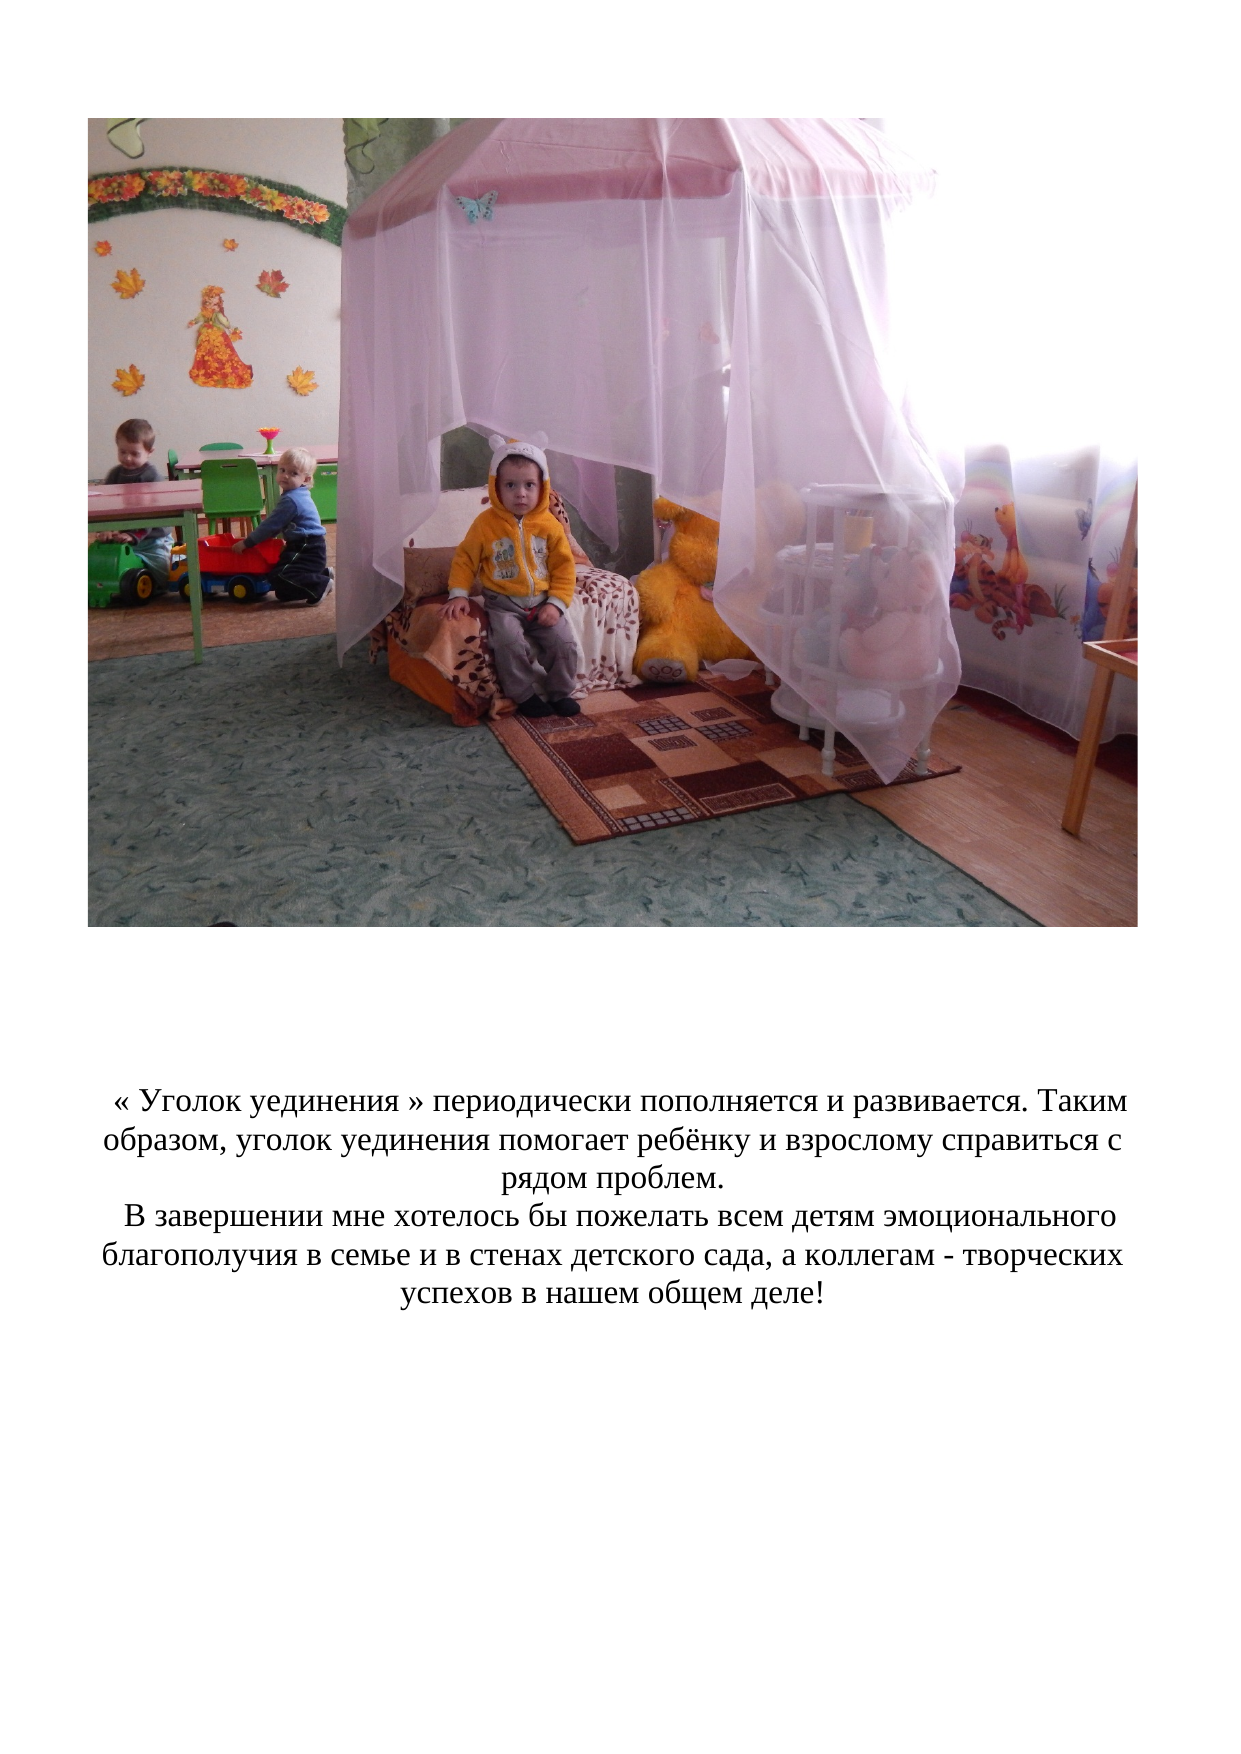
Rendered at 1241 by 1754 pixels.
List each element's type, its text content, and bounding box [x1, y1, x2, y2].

picture [87, 118, 1138, 927]
text « Уголок уединения » периодически пополняется и развивается. Таким образом, уголок уединения помогает ребёнку и взрослому справиться с рядом проблем. [74, 1080, 1152, 1195]
text В завершении мне хотелось бы пожелать всем детям эмоционального благополучия в семье и в стенах детского сада, а коллегам - творческих успехов в нашем общем деле! [74, 1195, 1152, 1310]
